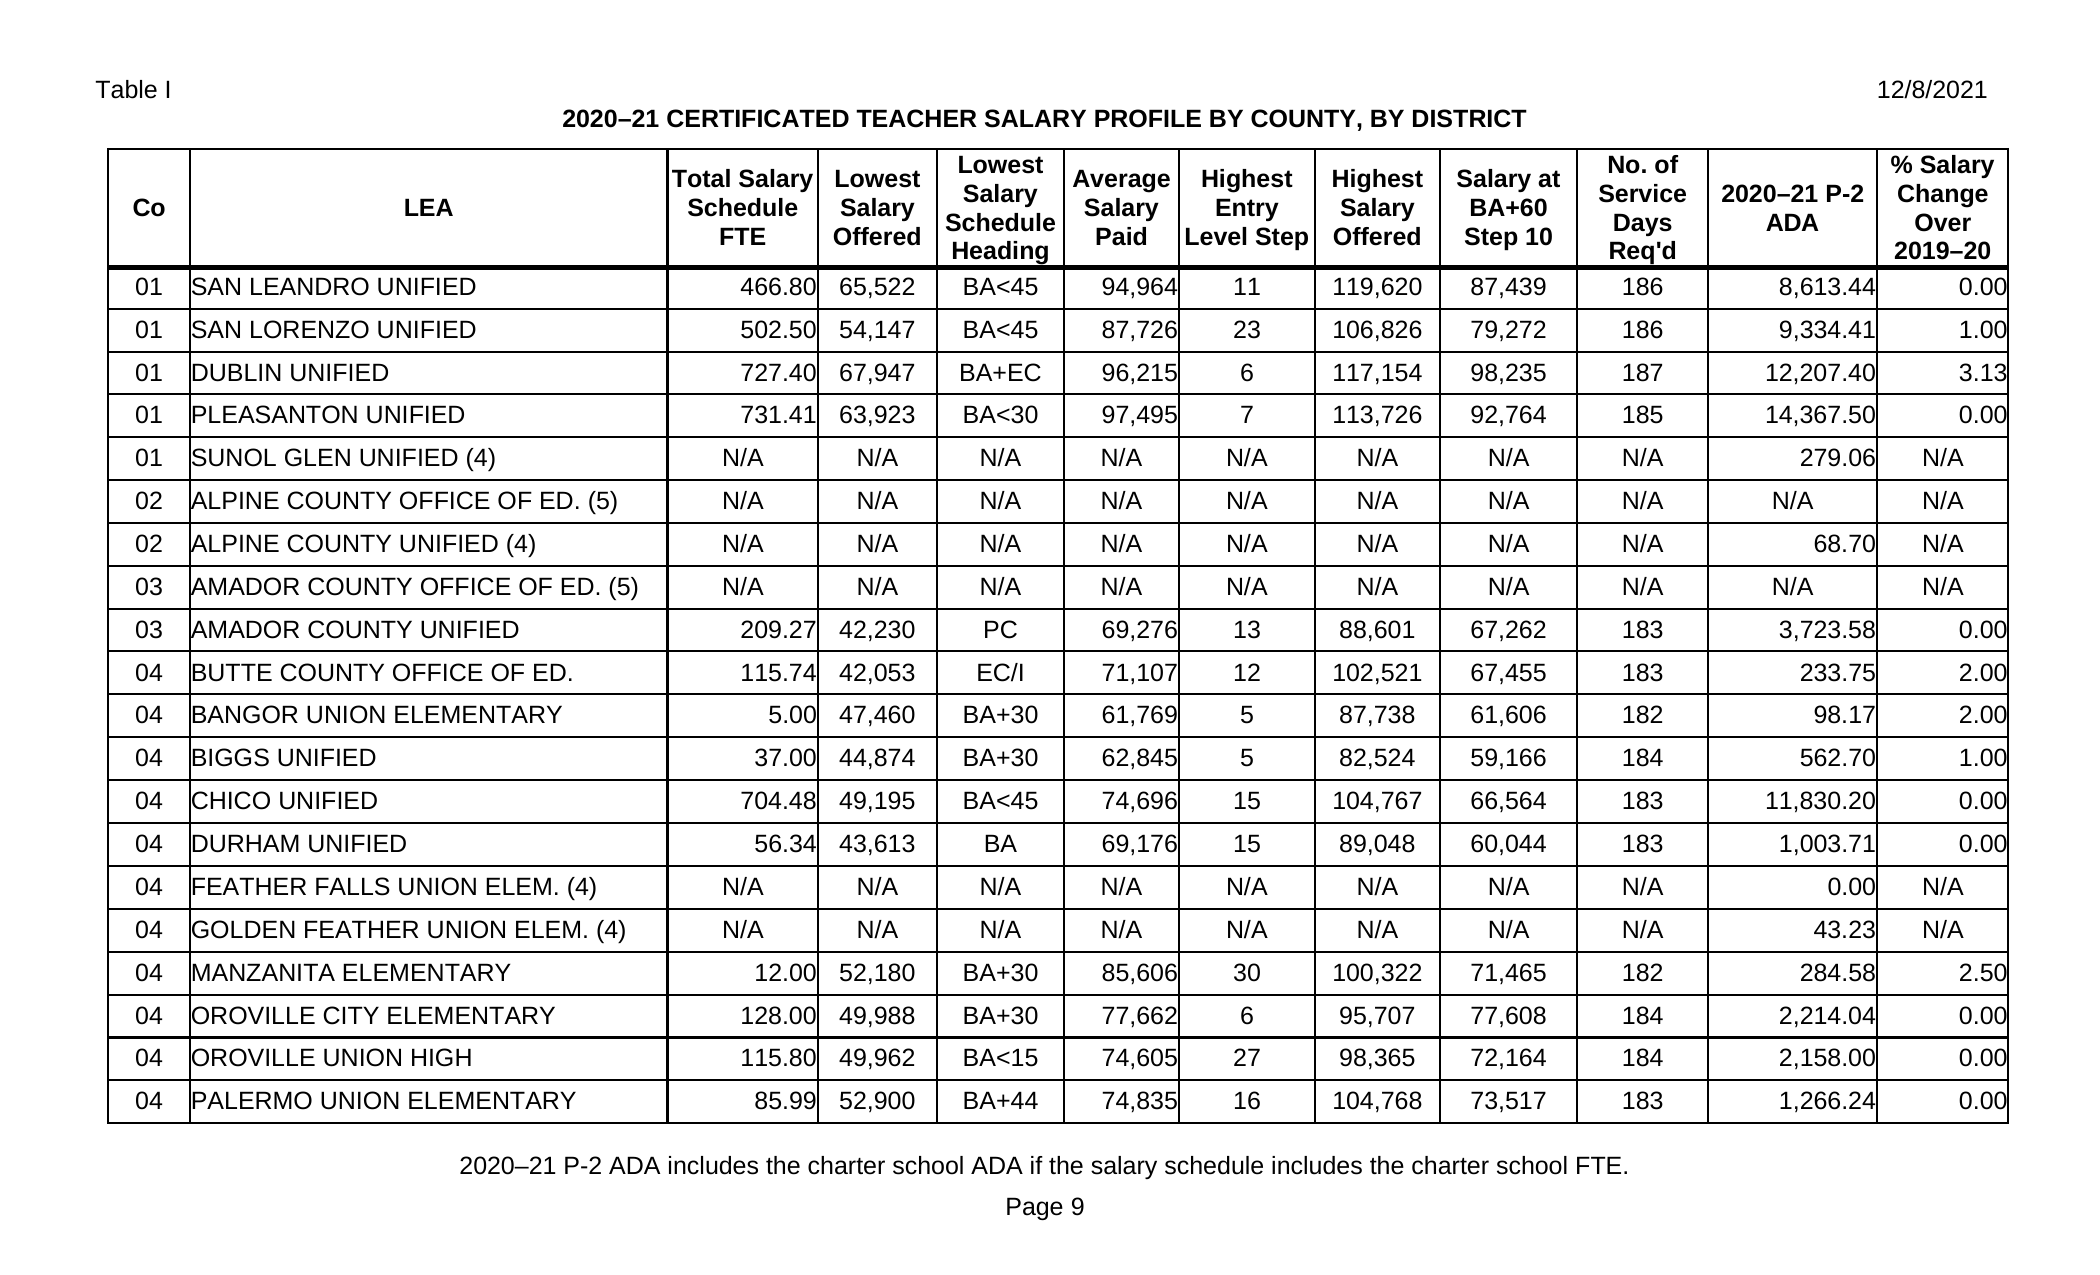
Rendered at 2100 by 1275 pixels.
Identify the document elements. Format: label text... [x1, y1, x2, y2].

table_cell N/A [669, 910, 817, 951]
table_cell ALPINE COUNTY OFFICE OF ED. (5) [191, 481, 666, 522]
table_cell N/A [1441, 481, 1576, 522]
table_cell 87,439 [1441, 270, 1576, 308]
table_cell 77,662 [1065, 996, 1178, 1036]
table_cell 01 [109, 395, 189, 436]
table_cell N/A [1441, 438, 1576, 479]
table_cell 42,053 [819, 652, 936, 693]
table_cell N/A [1180, 438, 1314, 479]
table_cell N/A [1878, 481, 2007, 522]
table_cell 3,723.58 [1709, 610, 1876, 650]
table_cell 185 [1578, 395, 1707, 436]
table_cell BIGGS UNIFIED [191, 738, 666, 779]
table_cell 43.23 [1709, 910, 1876, 951]
table_cell N/A [1065, 524, 1178, 565]
table_cell 73,517 [1441, 1081, 1576, 1122]
table_cell SAN LEANDRO UNIFIED [191, 270, 666, 308]
table_cell AMADOR COUNTY OFFICE OF ED. (5) [191, 567, 666, 607]
table_cell 72,164 [1441, 1039, 1576, 1079]
table_cell N/A [669, 438, 817, 479]
table_cell 15 [1180, 781, 1314, 822]
table_cell N/A [938, 567, 1063, 607]
table_cell 04 [109, 996, 189, 1036]
table_cell 66,564 [1441, 781, 1576, 822]
table_cell 466.80 [669, 270, 817, 308]
table_cell N/A [1180, 481, 1314, 522]
table_cell N/A [1878, 910, 2007, 951]
table_cell PLEASANTON UNIFIED [191, 395, 666, 436]
table_cell MANZANITA ELEMENTARY [191, 953, 666, 993]
table_cell 27 [1180, 1039, 1314, 1079]
table_cell N/A [938, 438, 1063, 479]
table_cell PALERMO UNION ELEMENTARY [191, 1081, 666, 1122]
table_cell 67,947 [819, 353, 936, 393]
table_cell 182 [1578, 695, 1707, 736]
table_cell 0.00 [1878, 1081, 2007, 1122]
table_cell N/A [669, 481, 817, 522]
table_cell 12.00 [669, 953, 817, 993]
table_cell 14,367.50 [1709, 395, 1876, 436]
table_cell 94,964 [1065, 270, 1178, 308]
table_cell 04 [109, 1039, 189, 1079]
table_cell 23 [1180, 310, 1314, 351]
table_cell 186 [1578, 310, 1707, 351]
table_cell 5.00 [669, 695, 817, 736]
table_cell 01 [109, 270, 189, 308]
table_cell 98.17 [1709, 695, 1876, 736]
table_cell 0.00 [1878, 824, 2007, 865]
table_cell 74,835 [1065, 1081, 1178, 1122]
table_cell 61,606 [1441, 695, 1576, 736]
table_cell 5 [1180, 738, 1314, 779]
table_cell 11 [1180, 270, 1314, 308]
table_cell N/A [1578, 481, 1707, 522]
table_cell N/A [1709, 567, 1876, 607]
table_cell 04 [109, 824, 189, 865]
table_cell 03 [109, 567, 189, 607]
table_header LEA [191, 150, 666, 265]
table_cell 82,524 [1316, 738, 1439, 779]
table_cell 7 [1180, 395, 1314, 436]
table_cell 02 [109, 524, 189, 565]
table_cell 63,923 [819, 395, 936, 436]
table_cell 12,207.40 [1709, 353, 1876, 393]
table_cell N/A [819, 438, 936, 479]
table_cell 183 [1578, 781, 1707, 822]
table_cell 15 [1180, 824, 1314, 865]
table_cell 03 [109, 610, 189, 650]
table_cell N/A [1065, 867, 1178, 908]
table_cell 0.00 [1878, 395, 2007, 436]
table_cell 2.00 [1878, 652, 2007, 693]
table_header Average Salary Paid [1065, 150, 1178, 265]
table_cell N/A [1316, 481, 1439, 522]
table_cell 1,003.71 [1709, 824, 1876, 865]
table_cell N/A [1441, 910, 1576, 951]
table_cell N/A [1578, 567, 1707, 607]
table_cell 106,826 [1316, 310, 1439, 351]
table_cell 74,696 [1065, 781, 1178, 822]
table_cell 113,726 [1316, 395, 1439, 436]
table_cell N/A [1180, 910, 1314, 951]
table_cell 12 [1180, 652, 1314, 693]
table_cell N/A [1180, 567, 1314, 607]
table_cell 0.00 [1709, 867, 1876, 908]
table_header 2020–21 P-2 ADA [1709, 150, 1876, 265]
table_cell 79,272 [1441, 310, 1576, 351]
table_cell 61,769 [1065, 695, 1178, 736]
table_cell SAN LORENZO UNIFIED [191, 310, 666, 351]
table_cell 0.00 [1878, 610, 2007, 650]
table_cell BA<15 [938, 1039, 1063, 1079]
table_cell 04 [109, 695, 189, 736]
table_cell 9,334.41 [1709, 310, 1876, 351]
table_cell 6 [1180, 353, 1314, 393]
table_cell 209.27 [669, 610, 817, 650]
table_cell 704.48 [669, 781, 817, 822]
table_cell 233.75 [1709, 652, 1876, 693]
table_header Highest Salary Offered [1316, 150, 1439, 265]
table_header Co [109, 150, 189, 265]
table_cell 5 [1180, 695, 1314, 736]
table_cell BANGOR UNION ELEMENTARY [191, 695, 666, 736]
table_cell 119,620 [1316, 270, 1439, 308]
table_cell 65,522 [819, 270, 936, 308]
table_cell 92,764 [1441, 395, 1576, 436]
table_cell N/A [819, 867, 936, 908]
table_cell 128.00 [669, 996, 817, 1036]
table_cell BA [938, 824, 1063, 865]
table_cell 89,048 [1316, 824, 1439, 865]
table_cell 87,726 [1065, 310, 1178, 351]
table_cell 04 [109, 738, 189, 779]
table_cell 117,154 [1316, 353, 1439, 393]
table_cell 98,235 [1441, 353, 1576, 393]
table_cell 502.50 [669, 310, 817, 351]
table_cell 104,767 [1316, 781, 1439, 822]
table_cell 100,322 [1316, 953, 1439, 993]
table_cell 30 [1180, 953, 1314, 993]
table_cell 102,521 [1316, 652, 1439, 693]
table_cell ALPINE COUNTY UNIFIED (4) [191, 524, 666, 565]
table_cell 115.74 [669, 652, 817, 693]
table_cell N/A [1316, 524, 1439, 565]
table_cell 88,601 [1316, 610, 1439, 650]
table_cell 16 [1180, 1081, 1314, 1122]
table_cell 184 [1578, 996, 1707, 1036]
table_cell 49,962 [819, 1039, 936, 1079]
table_cell 0.00 [1878, 781, 2007, 822]
table_cell N/A [1180, 524, 1314, 565]
table_cell 8,613.44 [1709, 270, 1876, 308]
table_cell 6 [1180, 996, 1314, 1036]
table_cell 52,900 [819, 1081, 936, 1122]
table_cell BUTTE COUNTY OFFICE OF ED. [191, 652, 666, 693]
table_cell 2.00 [1878, 695, 2007, 736]
table_cell N/A [1878, 524, 2007, 565]
table_cell BA<30 [938, 395, 1063, 436]
table_cell 71,465 [1441, 953, 1576, 993]
table_cell 13 [1180, 610, 1314, 650]
table_cell 49,988 [819, 996, 936, 1036]
table_cell N/A [819, 524, 936, 565]
table_header % Salary Change Over 2019–20 [1878, 150, 2007, 265]
table_cell 279.06 [1709, 438, 1876, 479]
table_cell N/A [938, 481, 1063, 522]
table_cell 69,176 [1065, 824, 1178, 865]
table_cell 187 [1578, 353, 1707, 393]
table_cell BA+30 [938, 738, 1063, 779]
table_cell 04 [109, 953, 189, 993]
table_cell BA+30 [938, 953, 1063, 993]
table_cell 1.00 [1878, 738, 2007, 779]
table_cell 2,158.00 [1709, 1039, 1876, 1079]
table_header Total Salary Schedule FTE [669, 150, 817, 265]
table_cell 1,266.24 [1709, 1081, 1876, 1122]
table_cell N/A [1316, 438, 1439, 479]
table_cell 727.40 [669, 353, 817, 393]
table_cell 68.70 [1709, 524, 1876, 565]
table_cell 11,830.20 [1709, 781, 1876, 822]
table_cell N/A [1065, 567, 1178, 607]
table_cell 183 [1578, 1081, 1707, 1122]
table_cell N/A [938, 524, 1063, 565]
table_cell BA+EC [938, 353, 1063, 393]
table_cell 183 [1578, 824, 1707, 865]
table_cell 01 [109, 310, 189, 351]
table_cell BA+44 [938, 1081, 1063, 1122]
table_cell 52,180 [819, 953, 936, 993]
table_cell 54,147 [819, 310, 936, 351]
table_cell 98,365 [1316, 1039, 1439, 1079]
table_cell N/A [1316, 867, 1439, 908]
table_cell 184 [1578, 738, 1707, 779]
table_cell FEATHER FALLS UNION ELEM. (4) [191, 867, 666, 908]
table_cell 95,707 [1316, 996, 1439, 1036]
table_cell 0.00 [1878, 270, 2007, 308]
table_cell N/A [1578, 524, 1707, 565]
table_cell 184 [1578, 1039, 1707, 1079]
table_cell 49,195 [819, 781, 936, 822]
table_cell 01 [109, 438, 189, 479]
table_cell 42,230 [819, 610, 936, 650]
table_cell N/A [669, 567, 817, 607]
table_cell 87,738 [1316, 695, 1439, 736]
table_cell AMADOR COUNTY UNIFIED [191, 610, 666, 650]
table_cell N/A [938, 910, 1063, 951]
table_cell BA+30 [938, 695, 1063, 736]
table_cell N/A [1065, 481, 1178, 522]
table_cell BA<45 [938, 310, 1063, 351]
table_cell 04 [109, 867, 189, 908]
table_cell 67,262 [1441, 610, 1576, 650]
table_cell N/A [819, 567, 936, 607]
table_cell CHICO UNIFIED [191, 781, 666, 822]
table_cell N/A [669, 867, 817, 908]
table_cell 37.00 [669, 738, 817, 779]
table_cell N/A [1878, 867, 2007, 908]
table_cell 1.00 [1878, 310, 2007, 351]
table_cell PC [938, 610, 1063, 650]
table_cell 67,455 [1441, 652, 1576, 693]
table_cell 47,460 [819, 695, 936, 736]
table_cell 69,276 [1065, 610, 1178, 650]
table_cell 04 [109, 910, 189, 951]
table_cell 74,605 [1065, 1039, 1178, 1079]
table_cell 2.50 [1878, 953, 2007, 993]
table_cell 115.80 [669, 1039, 817, 1079]
table_cell 97,495 [1065, 395, 1178, 436]
table_cell 0.00 [1878, 996, 2007, 1036]
table_cell 183 [1578, 652, 1707, 693]
table_cell N/A [1709, 481, 1876, 522]
table_cell 284.58 [1709, 953, 1876, 993]
table_cell GOLDEN FEATHER UNION ELEM. (4) [191, 910, 666, 951]
table_cell 59,166 [1441, 738, 1576, 779]
table_cell 85.99 [669, 1081, 817, 1122]
table_cell 43,613 [819, 824, 936, 865]
table_cell 104,768 [1316, 1081, 1439, 1122]
table_cell N/A [819, 481, 936, 522]
table_cell 3.13 [1878, 353, 2007, 393]
table_cell 186 [1578, 270, 1707, 308]
table_cell N/A [669, 524, 817, 565]
table_cell 44,874 [819, 738, 936, 779]
table_cell N/A [1316, 910, 1439, 951]
table_cell DURHAM UNIFIED [191, 824, 666, 865]
table_cell EC/I [938, 652, 1063, 693]
table_cell DUBLIN UNIFIED [191, 353, 666, 393]
table_cell N/A [1441, 524, 1576, 565]
table_cell 04 [109, 652, 189, 693]
table_cell 71,107 [1065, 652, 1178, 693]
table_cell N/A [1878, 567, 2007, 607]
table_cell N/A [1578, 438, 1707, 479]
table_cell N/A [1180, 867, 1314, 908]
table_cell 182 [1578, 953, 1707, 993]
table_cell N/A [1065, 438, 1178, 479]
table_cell 96,215 [1065, 353, 1178, 393]
table_cell 562.70 [1709, 738, 1876, 779]
table_cell N/A [1441, 567, 1576, 607]
table_cell N/A [1316, 567, 1439, 607]
table_cell BA<45 [938, 781, 1063, 822]
table_cell N/A [1441, 867, 1576, 908]
table_header Lowest Salary ScheduleHeading [938, 150, 1063, 265]
table_cell OROVILLE CITY ELEMENTARY [191, 996, 666, 1036]
table_cell N/A [1878, 438, 2007, 479]
table_cell 2,214.04 [1709, 996, 1876, 1036]
table_cell 0.00 [1878, 1039, 2007, 1079]
table_cell 85,606 [1065, 953, 1178, 993]
table_cell 04 [109, 1081, 189, 1122]
table_header Lowest Salary Offered [819, 150, 936, 265]
table_cell 183 [1578, 610, 1707, 650]
table_cell N/A [819, 910, 936, 951]
table_cell N/A [938, 867, 1063, 908]
table_cell 02 [109, 481, 189, 522]
table_cell SUNOL GLEN UNIFIED (4) [191, 438, 666, 479]
table_cell N/A [1578, 867, 1707, 908]
table_cell OROVILLE UNION HIGH [191, 1039, 666, 1079]
table_header No. of Service Days Req'd [1578, 150, 1707, 265]
table_header Salary at BA+60 Step 10 [1441, 150, 1576, 265]
table_cell 731.41 [669, 395, 817, 436]
table_cell 77,608 [1441, 996, 1576, 1036]
table_cell 01 [109, 353, 189, 393]
table_cell 04 [109, 781, 189, 822]
table_cell N/A [1065, 910, 1178, 951]
table_cell N/A [1578, 910, 1707, 951]
table_header Highest Entry Level Step [1180, 150, 1314, 265]
table_cell 56.34 [669, 824, 817, 865]
table_cell 62,845 [1065, 738, 1178, 779]
table_cell BA<45 [938, 270, 1063, 308]
table_cell BA+30 [938, 996, 1063, 1036]
table_cell 60,044 [1441, 824, 1576, 865]
